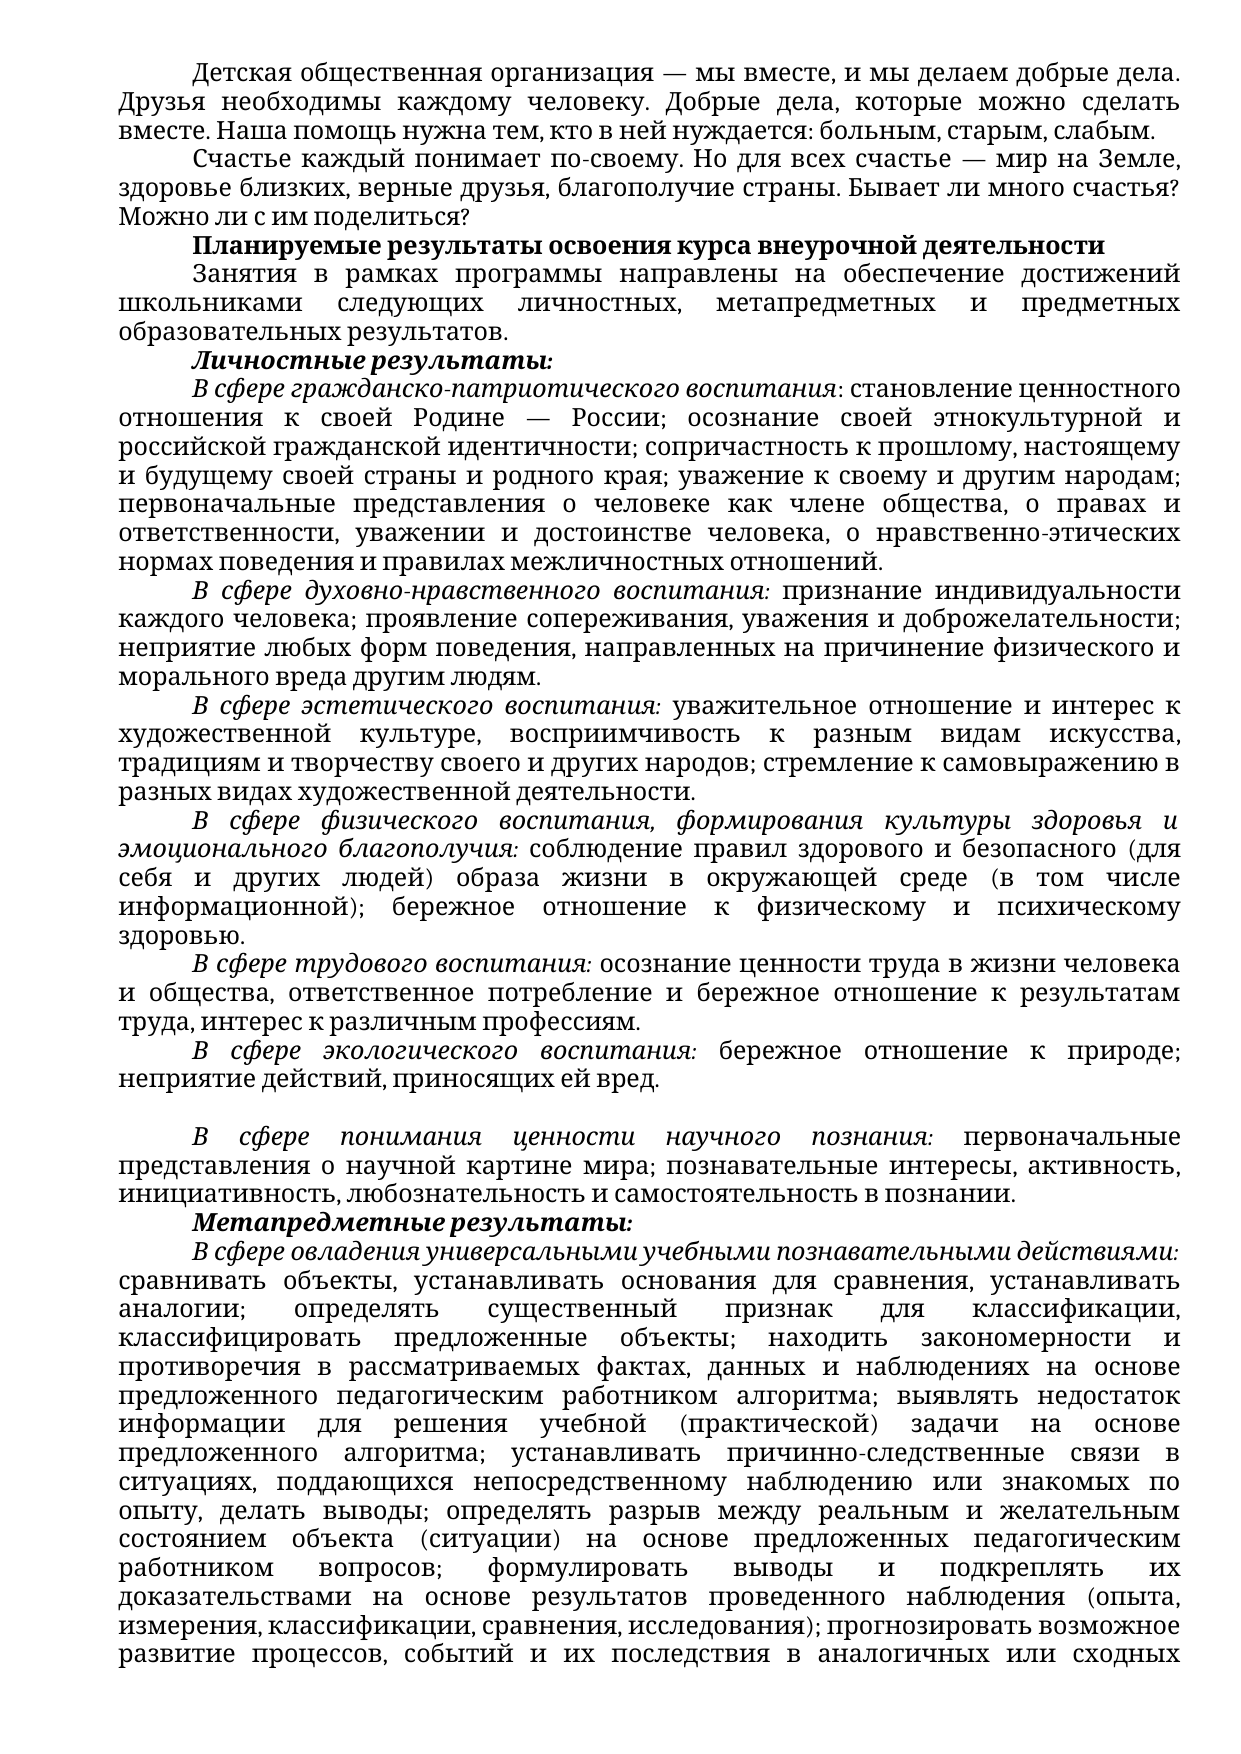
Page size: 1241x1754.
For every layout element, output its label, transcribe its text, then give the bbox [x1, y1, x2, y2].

text В сфере понимания ценности научного познания: первоначальные представления о научной картине мира; познавательные интересы, активность, инициативность, любознательность и самостоятельность в познании. [118, 1123, 1181, 1209]
text В сфере экологического воспитания: бережное отношение к природе; неприятие действий, приносящих ей вред. [118, 1037, 1181, 1094]
text В сфере эстетического воспитания: уважительное отношение и интерес к художественной культуре, восприимчивость к разным видам искусства, традициям и творчеству своего и других народов; стремление к самовыражению в разных видах художественной деятельности. [118, 692, 1181, 807]
text В сфере гражданско-патриотического воспитания: становление ценностного отношения к своей Родине — России; осознание своей этнокультурной и российской гражданской идентичности; сопричастность к прошлому, настоящему и будущему своей страны и родного края; уважение к своему и другим народам; первоначальные представления о человеке как члене общества, о правах и ответственности, уважении и достоинстве человека, о нравственно-этических нормах поведения и правилах межличностных отношений. [118, 375, 1181, 577]
text Метапредметные результаты: [118, 1209, 1181, 1238]
text Детская общественная организация — мы вместе, и мы делаем добрые дела. Друзья необходимы каждому человеку. Добрые дела, которые можно сделать вместе. Наша помощь нужна тем, кто в ней нуждается: больным, старым, слабым. [118, 59, 1181, 145]
text Занятия в рамках программы направлены на обеспечение достижений школьниками следующих личностных, метапредметных и предметных образовательных результатов. [118, 260, 1181, 347]
text Планируемые результаты освоения курса внеурочной деятельности [118, 232, 1181, 260]
text В сфере духовно-нравственного воспитания: признание индивидуальности каждого человека; проявление сопереживания, уважения и доброжелательности; неприятие любых форм поведения, направленных на причинение физического и морального вреда другим людям. [118, 577, 1181, 692]
text В сфере физического воспитания, формирования культуры здоровья и эмоционального благополучия: соблюдение правил здорового и безопасного (для себя и других людей) образа жизни в окружающей среде (в том числе информационной); бережное отношение к физическому и психическому здоровью. [118, 807, 1181, 950]
text В сфере трудового воспитания: осознание ценности труда в жизни человека и общества, ответственное потребление и бережное отношение к результатам труда, интерес к различным профессиям. [118, 950, 1181, 1037]
text Личностные результаты: [118, 347, 1181, 375]
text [118, 1238, 1181, 1669]
text Счастье каждый понимает по-своему. Но для всех счастье — мир на Земле, здоровье близких, верные друзья, благополучие страны. Бывает ли много счастья? Можно ли с им поделиться? [118, 145, 1181, 232]
